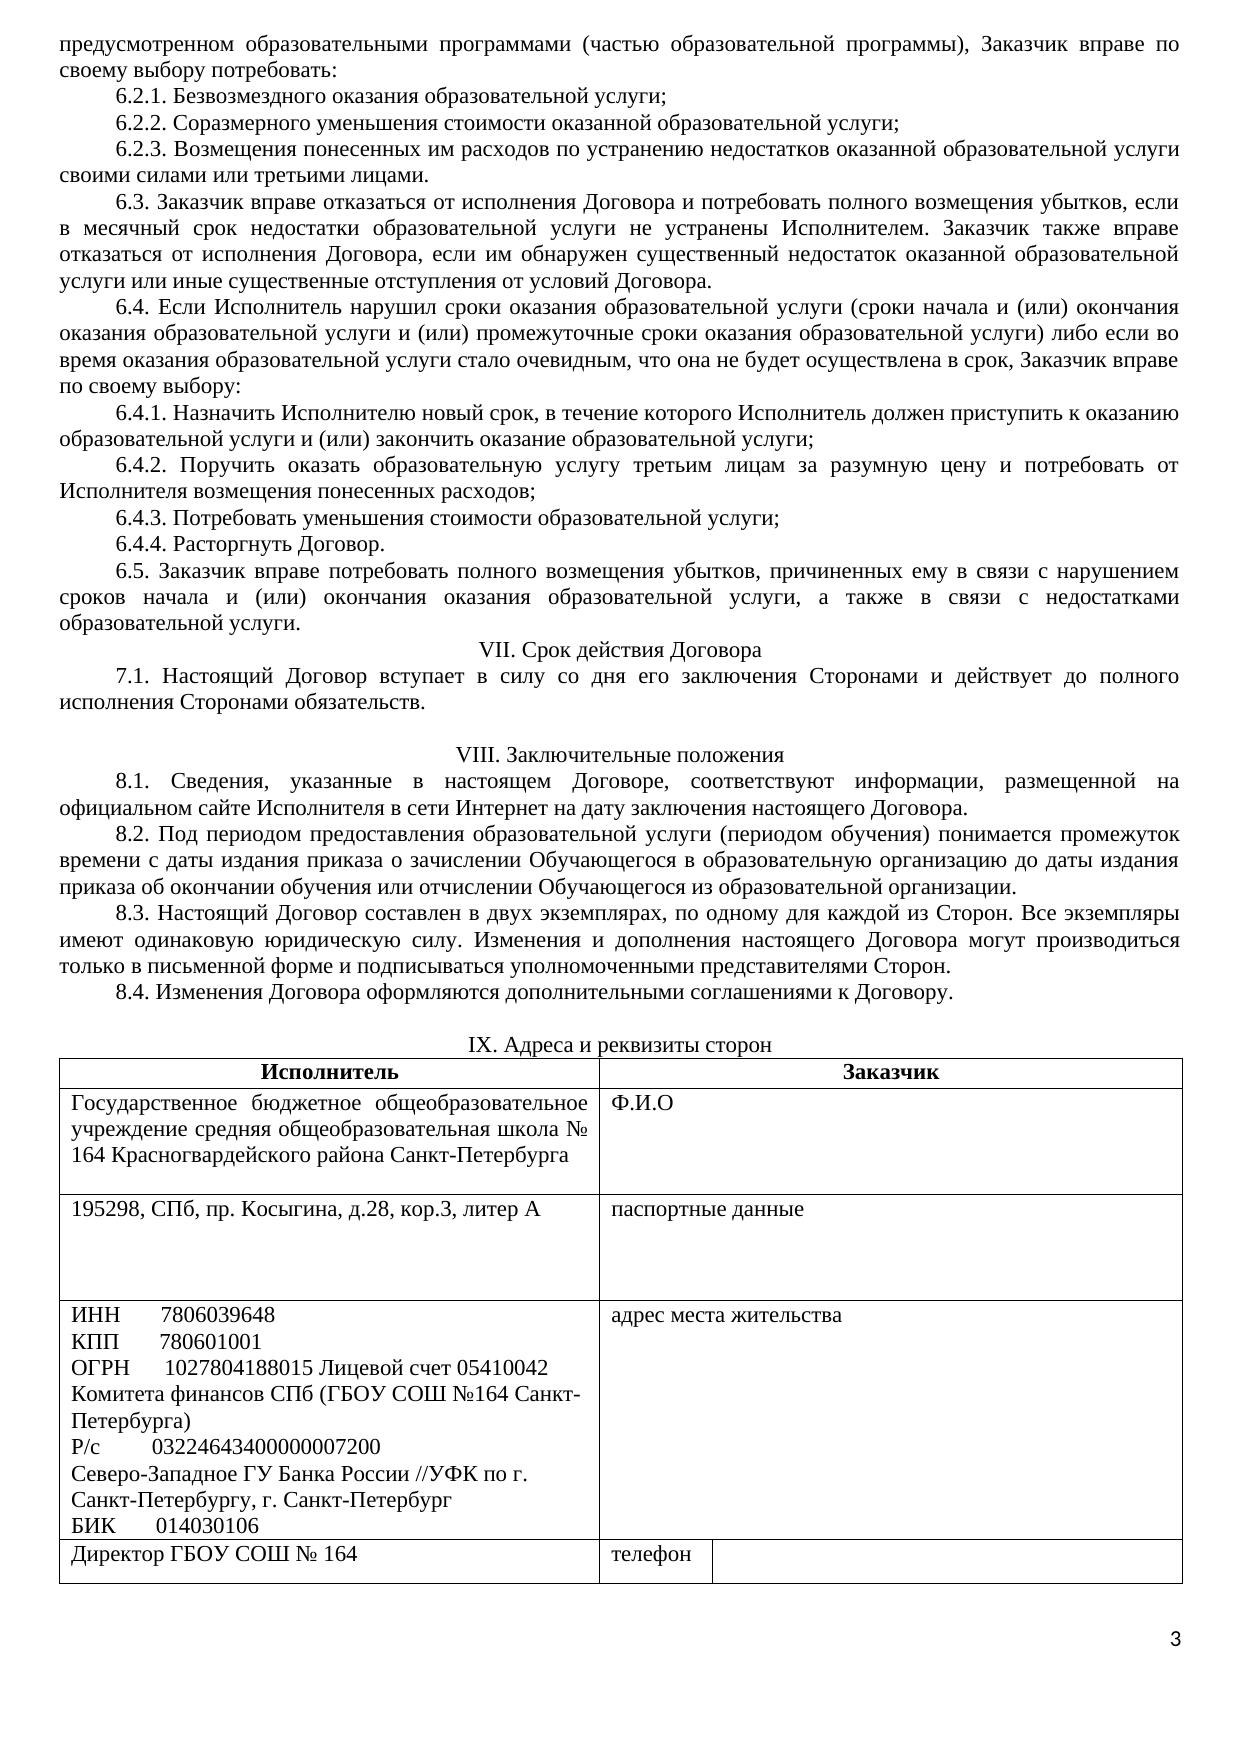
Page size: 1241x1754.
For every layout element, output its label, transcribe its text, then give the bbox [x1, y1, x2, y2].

text 6.2.3. Возмещения понесенных им расходов по устранению недостатков оказанной образовательной услуги своими силами или третьими лицами. [59, 135, 1181, 188]
text 6.5. Заказчик вправе потребовать полного возмещения убытков, причиненных ему в связи с нарушением сроков начала и (или) окончания оказания образовательной услуги, а также в связи с недостатками образовательной услуги. [59, 557, 1181, 636]
table_cell Государственное бюджетное общеобразовательное учреждение средняя общеобразовательная школа № 164 Красногвардейского района Санкт-Петербурга [60, 1089, 599, 1194]
text 6.4. Если Исполнитель нарушил сроки оказания образовательной услуги (сроки начала и (или) окончания оказания образовательной услуги и (или) промежуточные сроки оказания образовательной услуги) либо если во время оказания образовательной услуги стало очевидным, что она не будет осуществлена в срок, Заказчик вправе по своему выбору: [59, 293, 1181, 398]
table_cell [60, 1540, 599, 1583]
text 6.4.1. Назначить Исполнителю новый срок, в течение которого Исполнитель должен приступить к оказанию образовательной услуги и (или) закончить оказание образовательной услуги; [59, 398, 1181, 451]
text 6.2.1. Безвозмездного оказания образовательной услуги; [59, 82, 1181, 109]
text IX. Адреса и реквизиты сторон [59, 1031, 1181, 1057]
table_cell 195298, СПб, пр. Косыгина, д.28, кор.3, литер А [60, 1195, 599, 1300]
text 8.1. Сведения, указанные в настоящем Договоре, соответствуют информации, размещенной на официальном сайте Исполнителя в сети Интернет на дату заключения настоящего Договора. [59, 767, 1181, 820]
text 6.4.3. Потребовать уменьшения стоимости образовательной услуги; [59, 504, 1181, 530]
table_cell телефон [600, 1540, 712, 1583]
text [59, 29, 1181, 82]
table_cell адрес места жительства [600, 1301, 1182, 1539]
text 8.2. Под периодом предоставления образовательной услуги (периодом обучения) понимается промежуток времени с даты издания приказа о зачислении Обучающегося в образовательную организацию до даты издания приказа об окончании обучения или отчислении Обучающегося из образовательной организации. [59, 820, 1181, 899]
text 6.3. Заказчик вправе отказаться от исполнения Договора и потребовать полного возмещения убытков, если в месячный срок недостатки образовательной услуги не устранены Исполнителем. Заказчик также вправе отказаться от исполнения Договора, если им обнаружен существенный недостаток оказанной образовательной услуги или иные существенные отступления от условий Договора. [59, 188, 1181, 293]
text 6.4.4. Расторгнуть Договор. [59, 530, 1181, 557]
text 8.3. Настоящий Договор составлен в двух экземплярах, по одному для каждой из Сторон. Все экземпляры имеют одинаковую юридическую силу. Изменения и дополнения настоящего Договора могут производиться только в письменной форме и подписываться уполномоченными представителями Сторон. [59, 899, 1181, 978]
text 8.4. Изменения Договора оформляются дополнительными соглашениями к Договору. [59, 978, 1181, 1005]
table_cell ИНН 7806039648 КПП 780601001 ОГРН 1027804188015 Лицевой счет 05410042 Комитета финансов СПб (ГБОУ СОШ №164 Санкт-Петербурга) Р/с 03224643400000007200 Северо-Западное ГУ Банка России //УФК по г. Санкт-Петербургу, г. Санкт-Петербург БИК 014030106 [60, 1301, 599, 1539]
text VIII. Заключительные положения [59, 741, 1181, 767]
text 6.2.2. Соразмерного уменьшения стоимости оказанной образовательной услуги; [59, 109, 1181, 135]
table_header Заказчик [600, 1059, 1182, 1087]
table_header Исполнитель [60, 1059, 599, 1087]
text VII. Срок действия Договора [59, 636, 1181, 662]
table_cell паспортные данные [600, 1195, 1182, 1300]
text 6.4.2. Поручить оказать образовательную услугу третьим лицам за разумную цену и потребовать от Исполнителя возмещения понесенных расходов; [59, 451, 1181, 504]
text 7.1. Настоящий Договор вступает в силу со дня его заключения Сторонами и действует до полного исполнения Сторонами обязательств. [59, 662, 1181, 715]
table_cell [713, 1540, 1182, 1583]
table_cell Ф.И.О [600, 1089, 1182, 1194]
